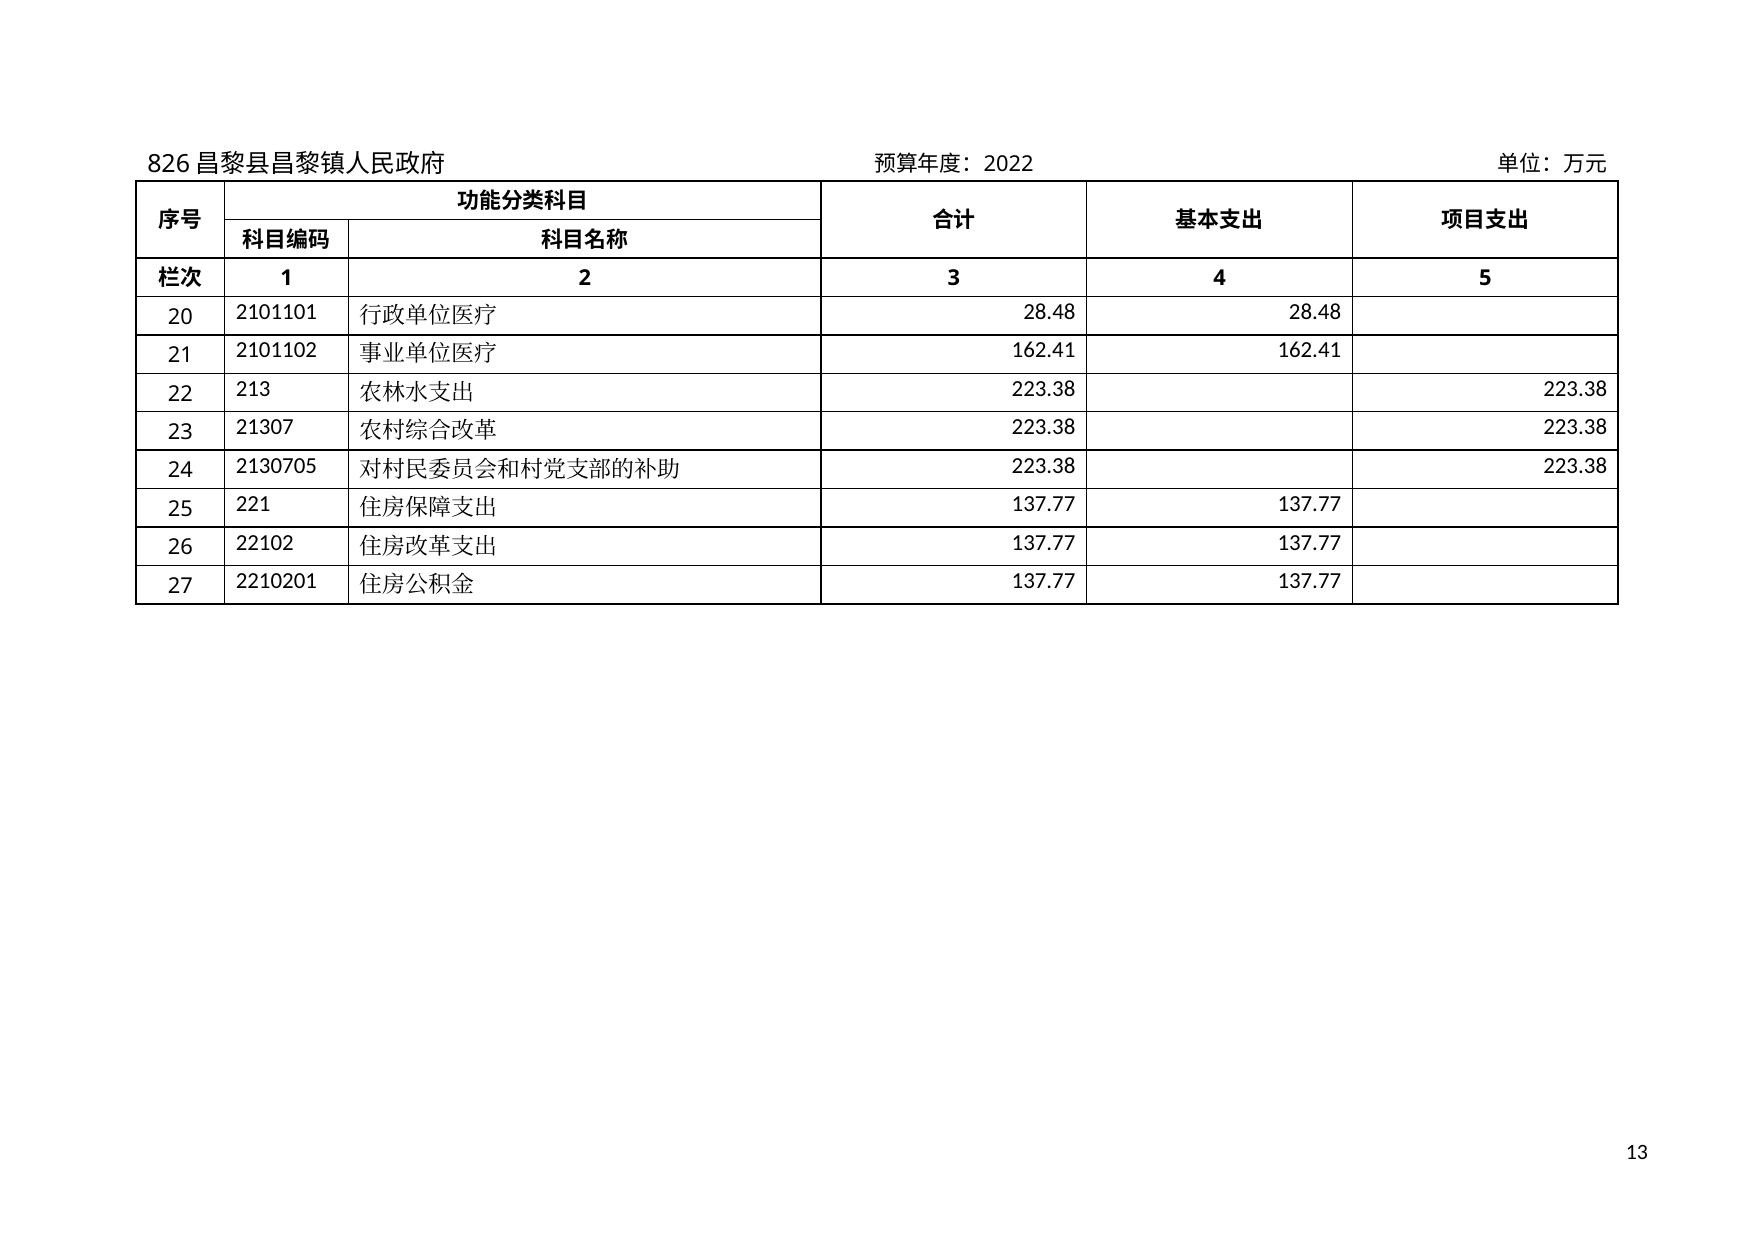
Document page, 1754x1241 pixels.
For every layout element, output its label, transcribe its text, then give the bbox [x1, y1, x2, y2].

table_cell 137.77 [822, 489, 1086, 526]
table_cell 20 [137, 297, 224, 334]
table_cell 对村民委员会和村党支部的补助 [349, 451, 820, 488]
table_cell 住房公积金 [349, 566, 820, 603]
table_cell 21 [137, 336, 224, 372]
table_cell 2130705 [225, 451, 348, 488]
table_cell 栏次 [137, 259, 224, 296]
table_cell 137.77 [1087, 489, 1352, 526]
table_cell 22 [137, 374, 224, 411]
table_cell 28.48 [1087, 297, 1352, 334]
table_cell 223.38 [1353, 451, 1617, 488]
table_cell 2210201 [225, 566, 348, 603]
table_header 826昌黎县昌黎镇人民政府 [137, 143, 820, 180]
table_cell 农林水支出 [349, 374, 820, 411]
table_cell 2101102 [225, 336, 348, 372]
table_cell 项目支出 [1353, 182, 1617, 257]
table_cell 27 [137, 566, 224, 603]
table_cell [1353, 528, 1617, 564]
table_cell 137.77 [1087, 528, 1352, 564]
table_cell 22102 [225, 528, 348, 564]
table_header 单位：万元 [1087, 143, 1617, 180]
table_cell 162.41 [822, 336, 1086, 372]
table_cell 5 [1353, 259, 1617, 296]
table_cell 223.38 [822, 412, 1086, 449]
table_cell 功能分类科目 [225, 182, 820, 219]
table_cell [1087, 451, 1352, 488]
table_cell 科目名称 [349, 220, 820, 257]
table_header 预算年度：2022 [822, 143, 1086, 180]
table_cell 住房保障支出 [349, 489, 820, 526]
table_cell 24 [137, 451, 224, 488]
table_cell 223.38 [822, 451, 1086, 488]
table_cell 223.38 [822, 374, 1086, 411]
table_cell [1087, 412, 1352, 449]
table_cell 合计 [822, 182, 1086, 257]
table_cell 2 [349, 259, 820, 296]
table_cell 23 [137, 412, 224, 449]
table_cell 221 [225, 489, 348, 526]
table_cell 农村综合改革 [349, 412, 820, 449]
table_cell 1 [225, 259, 348, 296]
table_cell 223.38 [1353, 412, 1617, 449]
table_cell 28.48 [822, 297, 1086, 334]
table_cell 3 [822, 259, 1086, 296]
table_cell [1353, 489, 1617, 526]
table_cell [1353, 566, 1617, 603]
table_cell 137.77 [822, 566, 1086, 603]
table_cell 行政单位医疗 [349, 297, 820, 334]
table_cell 137.77 [822, 528, 1086, 564]
table_cell 基本支出 [1087, 182, 1352, 257]
table_cell 序号 [137, 182, 224, 257]
table_cell 26 [137, 528, 224, 564]
table_cell 住房改革支出 [349, 528, 820, 564]
table_cell 25 [137, 489, 224, 526]
table_cell 4 [1087, 259, 1352, 296]
table_cell 2101101 [225, 297, 348, 334]
table_cell 21307 [225, 412, 348, 449]
table_cell 213 [225, 374, 348, 411]
table_cell 137.77 [1087, 566, 1352, 603]
table_cell 223.38 [1353, 374, 1617, 411]
table_cell [1087, 374, 1352, 411]
table_cell 科目编码 [225, 220, 348, 257]
table_cell 162.41 [1087, 336, 1352, 372]
table_cell [1353, 336, 1617, 372]
table_cell 事业单位医疗 [349, 336, 820, 372]
table_cell [1353, 297, 1617, 334]
